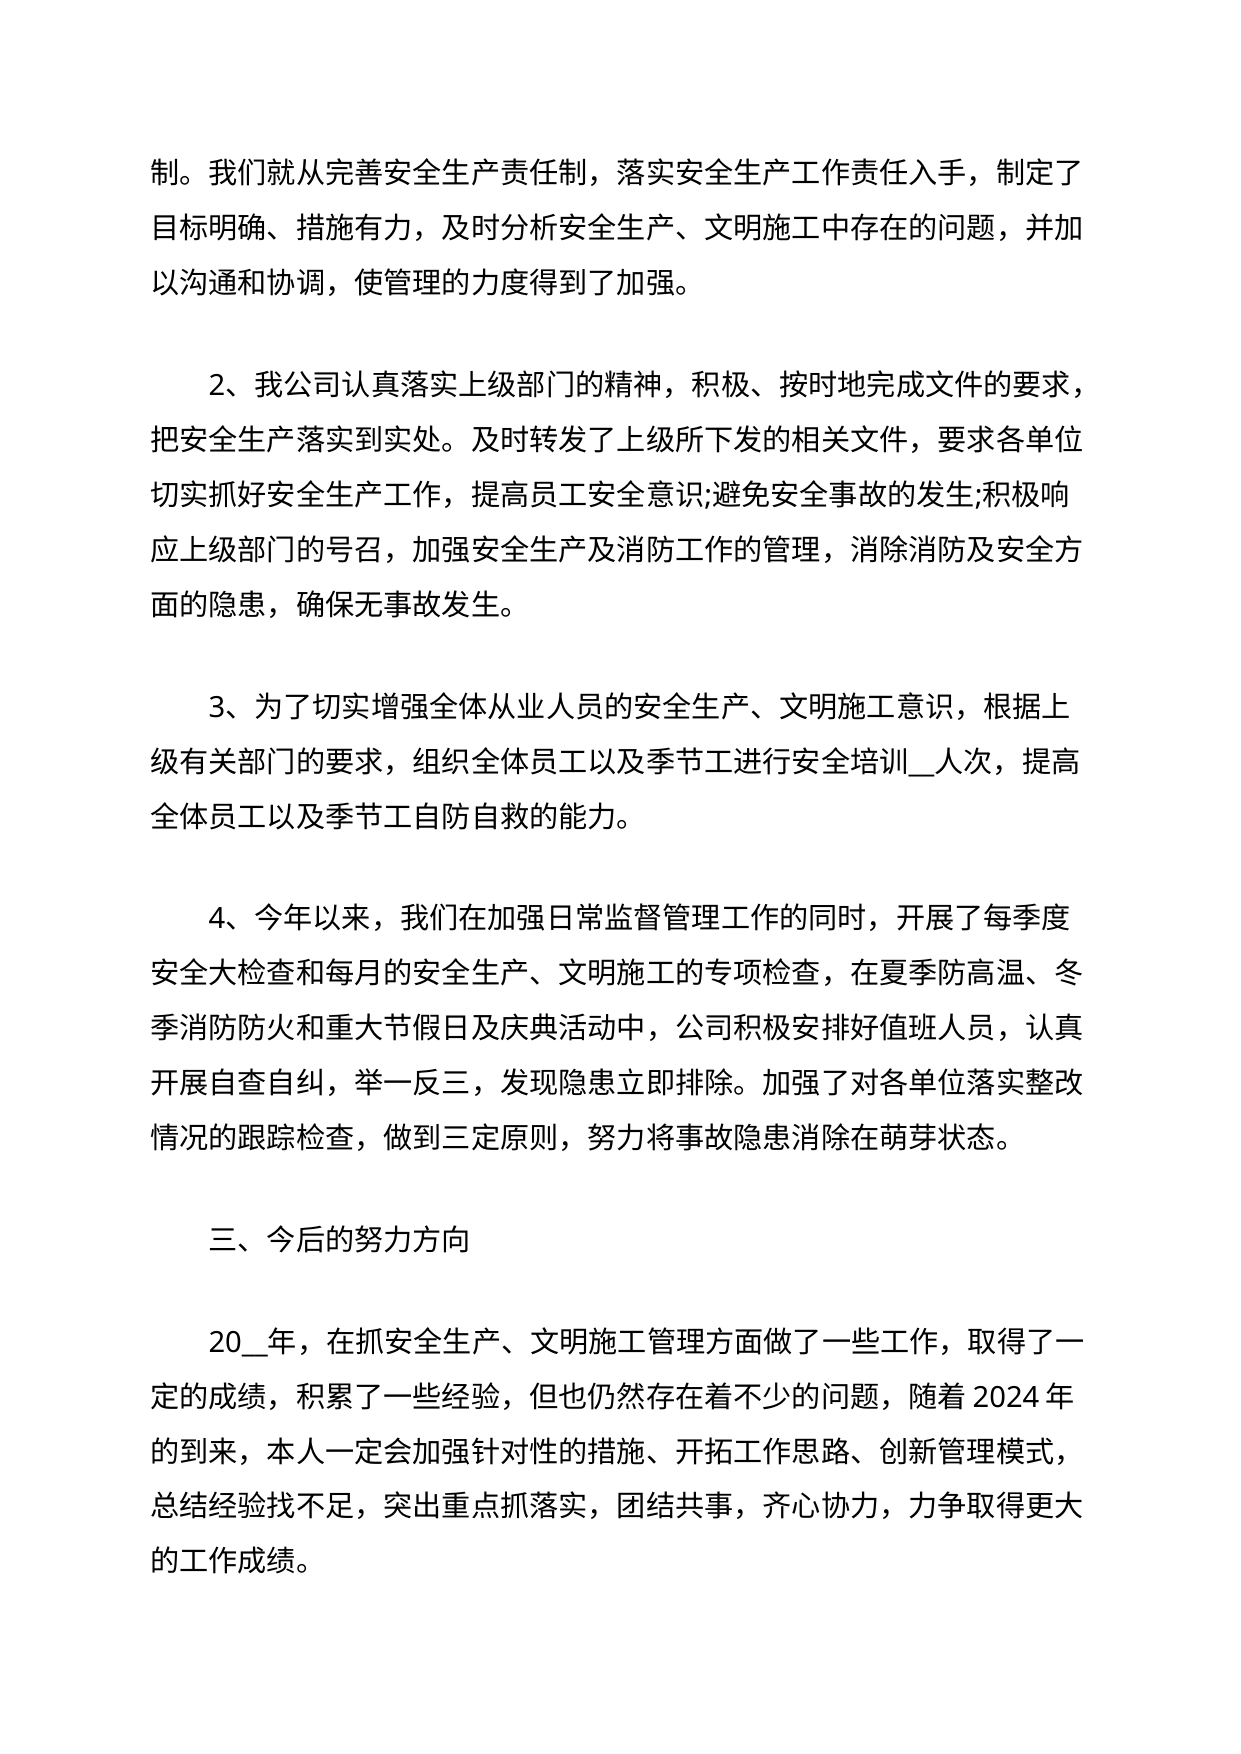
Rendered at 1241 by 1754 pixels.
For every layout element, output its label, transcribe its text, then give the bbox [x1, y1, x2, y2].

text 2、我公司认真落实上级部门的精神，积极、按时地完成文件的要求，把安全生产落实到实处。及时转发了上级所下发的相关文件，要求各单位切实抓好安全生产工作，提高员工安全意识;避免安全事故的发生;积极响应上级部门的号召，加强安全生产及消防工作的管理，消除消防及安全方面的隐患，确保无事故发生。 [150, 362, 1090, 624]
text 3、为了切实增强全体从业人员的安全生产、文明施工意识，根据上级有关部门的要求，组织全体员工以及季节工进行安全培训__人次，提高全体员工以及季节工自防自救的能力。 [150, 683, 1090, 835]
text 三、今后的努力方向 [150, 1216, 1090, 1259]
text 4、今年以来，我们在加强日常监督管理工作的同时，开展了每季度安全大检查和每月的安全生产、文明施工的专项检查，在夏季防高温、冬季消防防火和重大节假日及庆典活动中，公司积极安排好值班人员，认真开展自查自纠，举一反三，发现隐患立即排除。加强了对各单位落实整改情况的跟踪检查，做到三定原则，努力将事故隐患消除在萌芽状态。 [150, 895, 1090, 1157]
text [150, 150, 1090, 302]
text 20__年，在抓安全生产、文明施工管理方面做了一些工作，取得了一定的成绩，积累了一些经验，但也仍然存在着不少的问题，随着2024年的到来，本人一定会加强针对性的措施、开拓工作思路、创新管理模式，总结经验找不足，突出重点抓落实，团结共事，齐心协力，力争取得更大的工作成绩。 [150, 1318, 1090, 1580]
